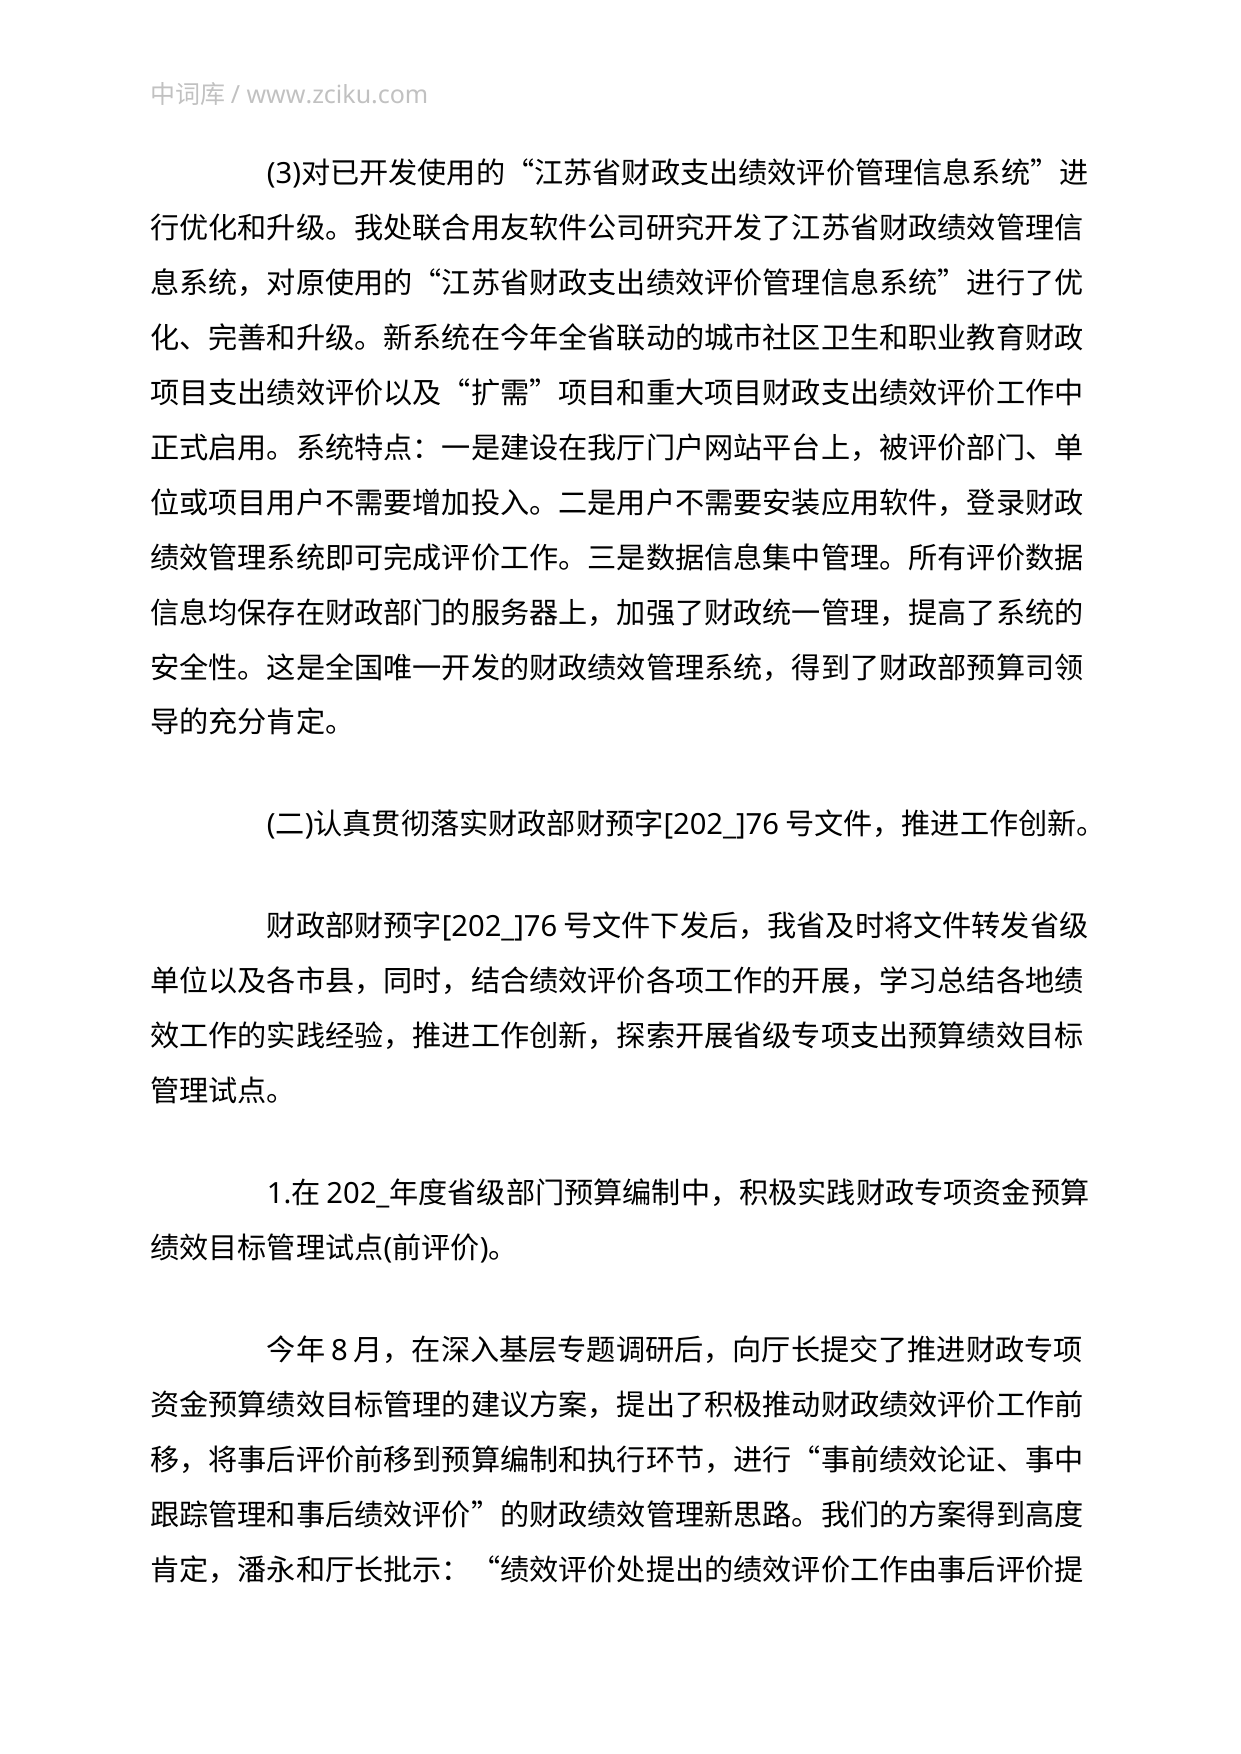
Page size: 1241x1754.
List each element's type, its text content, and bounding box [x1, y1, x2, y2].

text (二)认真贯彻落实财政部财预字[202_]76号文件，推进工作创新。 [150, 801, 1090, 843]
text 财政部财预字[202_]76号文件下发后，我省及时将文件转发省级单位以及各市县，同时，结合绩效评价各项工作的开展，学习总结各地绩效工作的实践经验，推进工作创新，探索开展省级专项支出预算绩效目标管理试点。 [150, 903, 1090, 1110]
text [150, 1326, 1090, 1588]
text (3)对已开发使用的“江苏省财政支出绩效评价管理信息系统”进行优化和升级。我处联合用友软件公司研究开发了江苏省财政绩效管理信息系统，对原使用的“江苏省财政支出绩效评价管理信息系统”进行了优化、完善和升级。新系统在今年全省联动的城市社区卫生和职业教育财政项目支出绩效评价以及“扩需”项目和重大项目财政支出绩效评价工作中正式启用。系统特点：一是建设在我厅门户网站平台上，被评价部门、单位或项目用户不需要增加投入。二是用户不需要安装应用软件，登录财政绩效管理系统即可完成评价工作。三是数据信息集中管理。所有评价数据信息均保存在财政部门的服务器上，加强了财政统一管理，提高了系统的安全性。这是全国唯一开发的财政绩效管理系统，得到了财政部预算司领导的充分肯定。 [150, 150, 1090, 741]
text 1.在202_年度省级部门预算编制中，积极实践财政专项资金预算绩效目标管理试点(前评价)。 [150, 1169, 1090, 1267]
